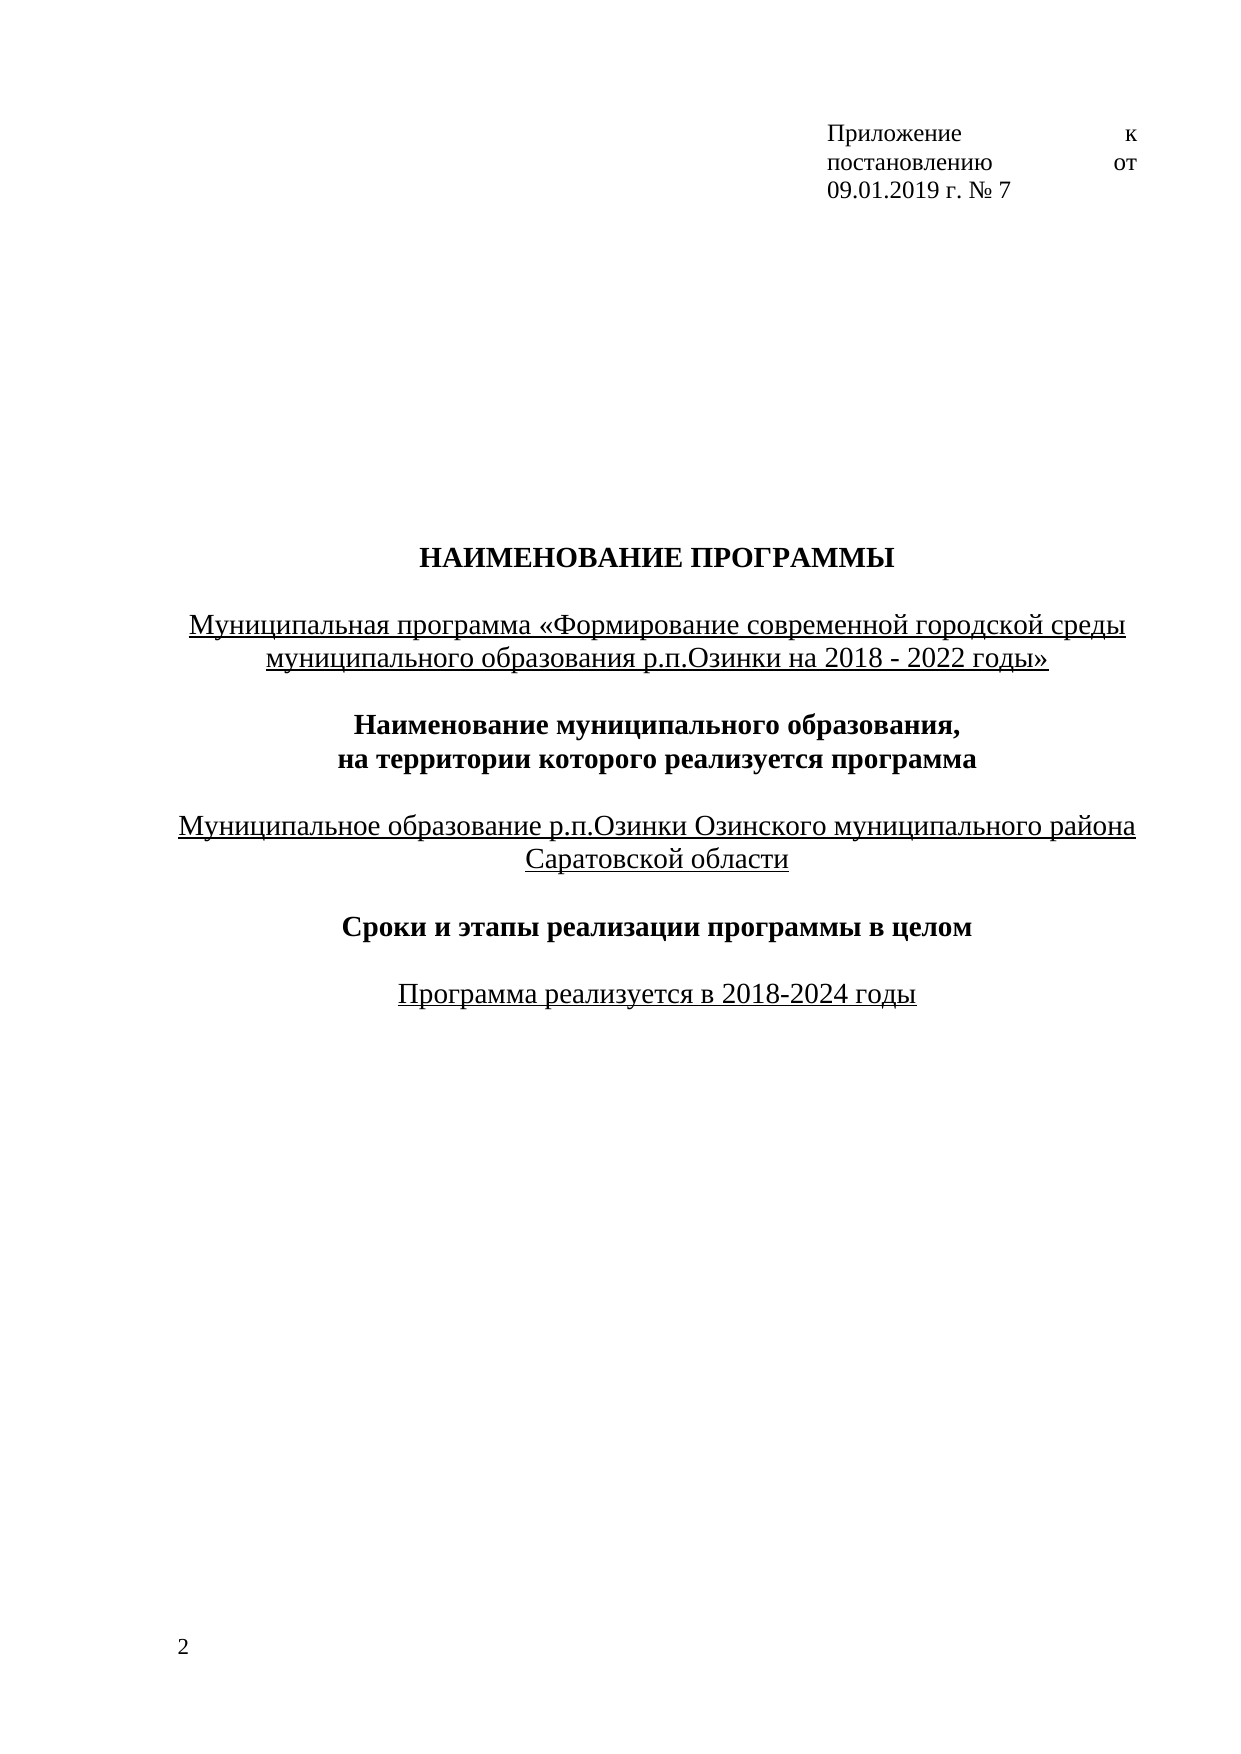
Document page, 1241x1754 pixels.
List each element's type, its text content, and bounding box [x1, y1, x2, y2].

text на территории которого реализуется программа [177, 741, 1137, 774]
text Наименование муниципального образования, [177, 707, 1137, 741]
text Приложение к постановлению от 09.01.2019 г. № 7 [827, 118, 1137, 204]
text Программа реализуется в 2018-2024 годы [177, 976, 1137, 1009]
text НАИМЕНОВАНИЕ ПРОГРАММЫ [177, 540, 1137, 573]
text Сроки и этапы реализации программы в целом [177, 909, 1137, 942]
text Муниципальная программа «Формирование современной городской среды муниципального образования р.п.Озинки на 2018 - 2022 годы» [177, 607, 1137, 674]
text Муниципальное образование р.п.Озинки Озинского муниципального района Саратовской области [177, 808, 1137, 875]
